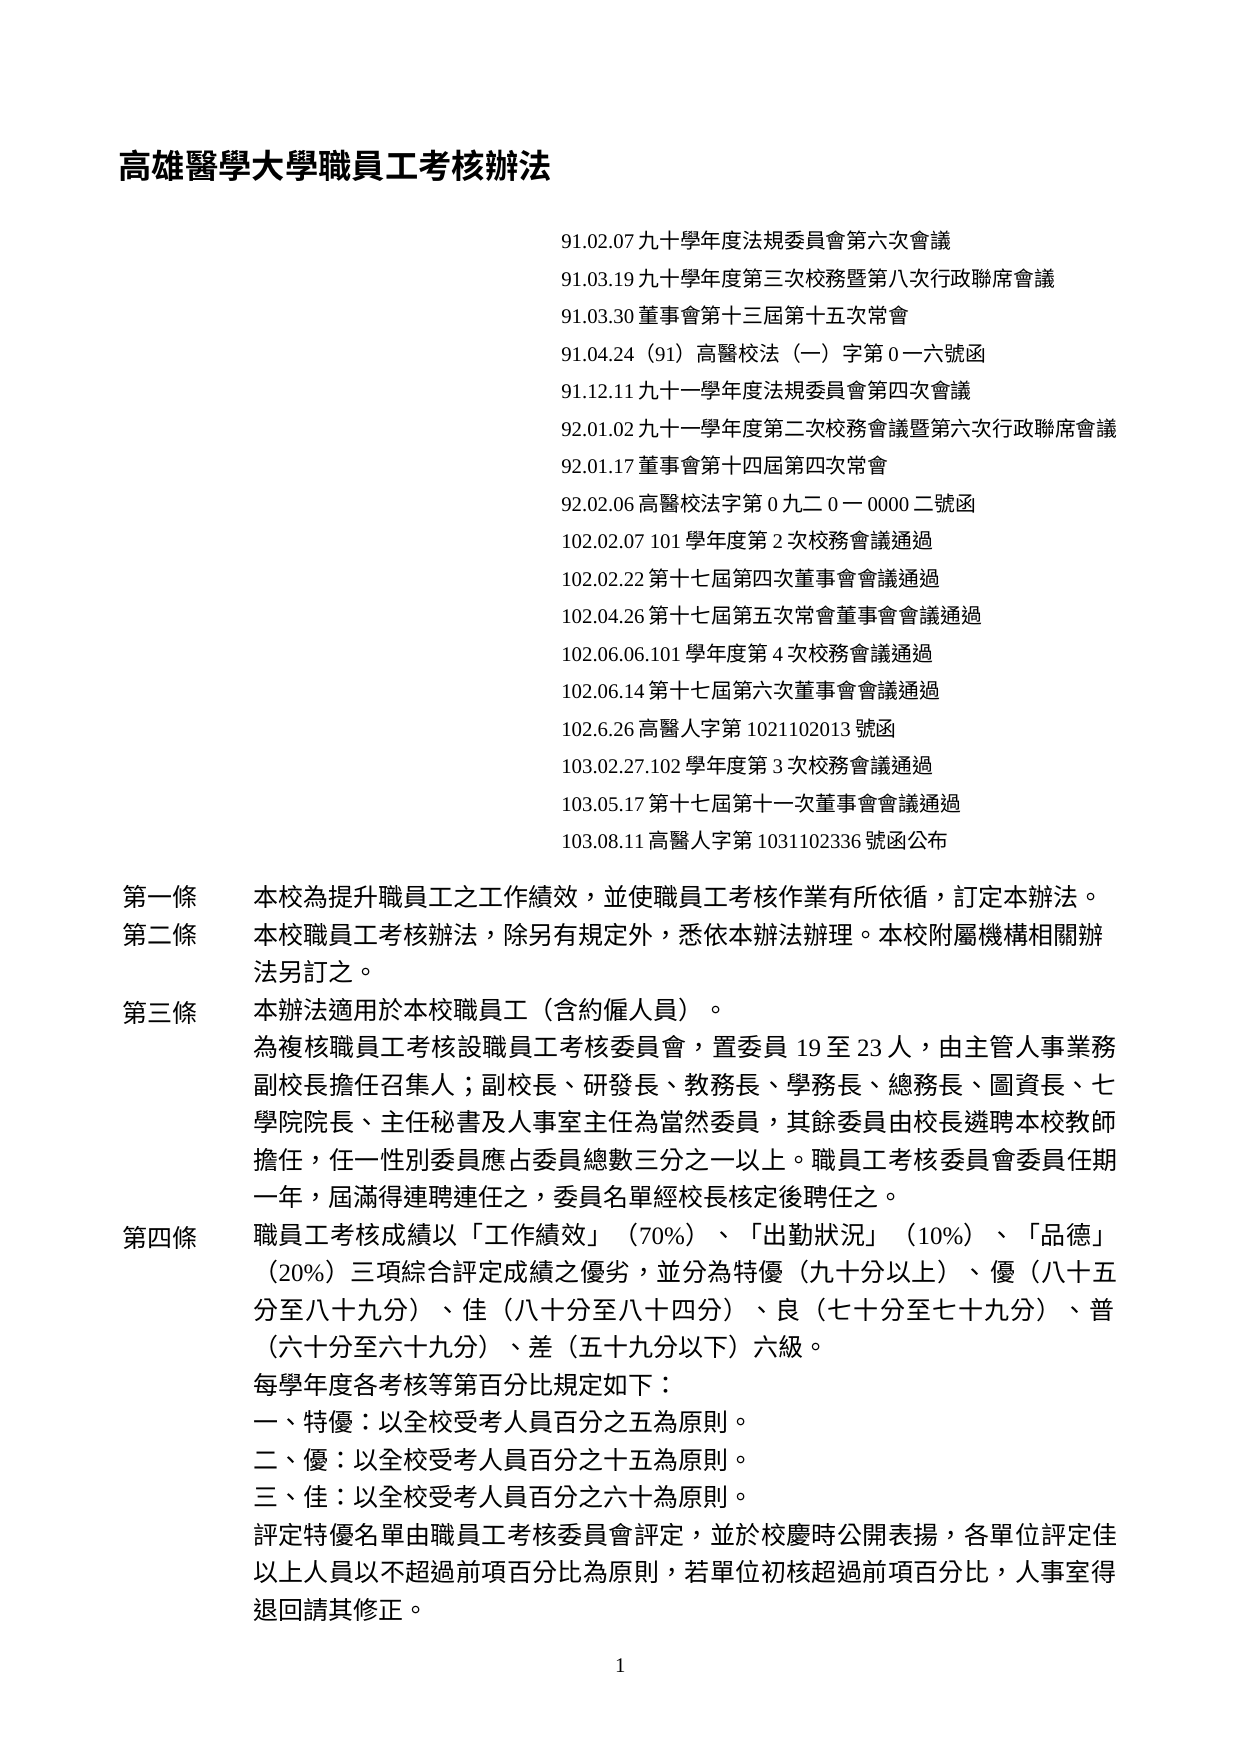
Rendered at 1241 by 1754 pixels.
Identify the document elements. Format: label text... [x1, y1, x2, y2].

table_cell 本校職員工考核辦法，除另有規定外，悉依本辦法辦理。本校附屬機構相關辦法另訂之。 [242, 915, 1129, 989]
text 92.02.06高醫校法字第0九二0一0000二號函 [118, 483, 1122, 521]
text 高雄醫學大學職員工考核辦法 [118, 127, 1122, 202]
table_header 本校為提升職員工之工作績效，並使職員工考核作業有所依循，訂定本辦法。 [242, 877, 1129, 914]
text 103.08.11高醫人字第1031102336號函公布 [118, 821, 1122, 858]
text 102.04.26第十七屆第五次常會董事會會議通過 [118, 596, 1122, 633]
table_cell 第三條 [111, 990, 242, 1214]
text 102.02.22第十七屆第四次董事會會議通過 [118, 558, 1122, 596]
table_header 第一條 [111, 877, 242, 914]
table_cell 本辦法適用於本校職員工（含約僱人員）。 為複核職員工考核設職員工考核委員會，置委員19至23人，由主管人事業務副校長擔任召集人；副校長、研發長、教務長、學務長、總務長、圖資長、七學院院長、主任秘書及人事室主任為當然委員，其餘委員由校長遴聘本校教師擔任，任一性別委員應占委員總數三分之一以上。職員工考核委員會委員任期一年，屆滿得連聘連任之，委員名單經校長核定後聘任之。 [242, 990, 1129, 1214]
text 91.02.07九十學年度法規委員會第六次會議 [118, 221, 1122, 258]
text 102.6.26高醫人字第1021102013號函 [118, 708, 1122, 746]
text 102.06.06.101學年度第4次校務會議通過 [118, 633, 1122, 671]
text 102.02.07 101學年度第2次校務會議通過 [118, 521, 1122, 558]
text 92.01.17董事會第十四屆第四次常會 [118, 446, 1122, 483]
text 91.03.30董事會第十三屆第十五次常會 [118, 296, 1122, 333]
table_cell 第二條 [111, 915, 242, 989]
text 103.02.27.102學年度第3次校務會議通過 [118, 746, 1122, 783]
text 91.03.19九十學年度第三次校務暨第八次行政聯席會議 [118, 258, 1122, 296]
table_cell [242, 1215, 1129, 1627]
text 102.06.14第十七屆第六次董事會會議通過 [118, 671, 1122, 708]
text 91.12.11九十一學年度法規委員會第四次會議 [118, 371, 1122, 408]
text 91.04.24（91）高醫校法（一）字第0一六號函 [118, 333, 1122, 371]
text 92.01.02九十一學年度第二次校務會議暨第六次行政聯席會議 [118, 408, 1122, 446]
text 103.05.17第十七屆第十一次董事會會議通過 [118, 783, 1122, 821]
table_cell 第四條 [111, 1215, 242, 1627]
